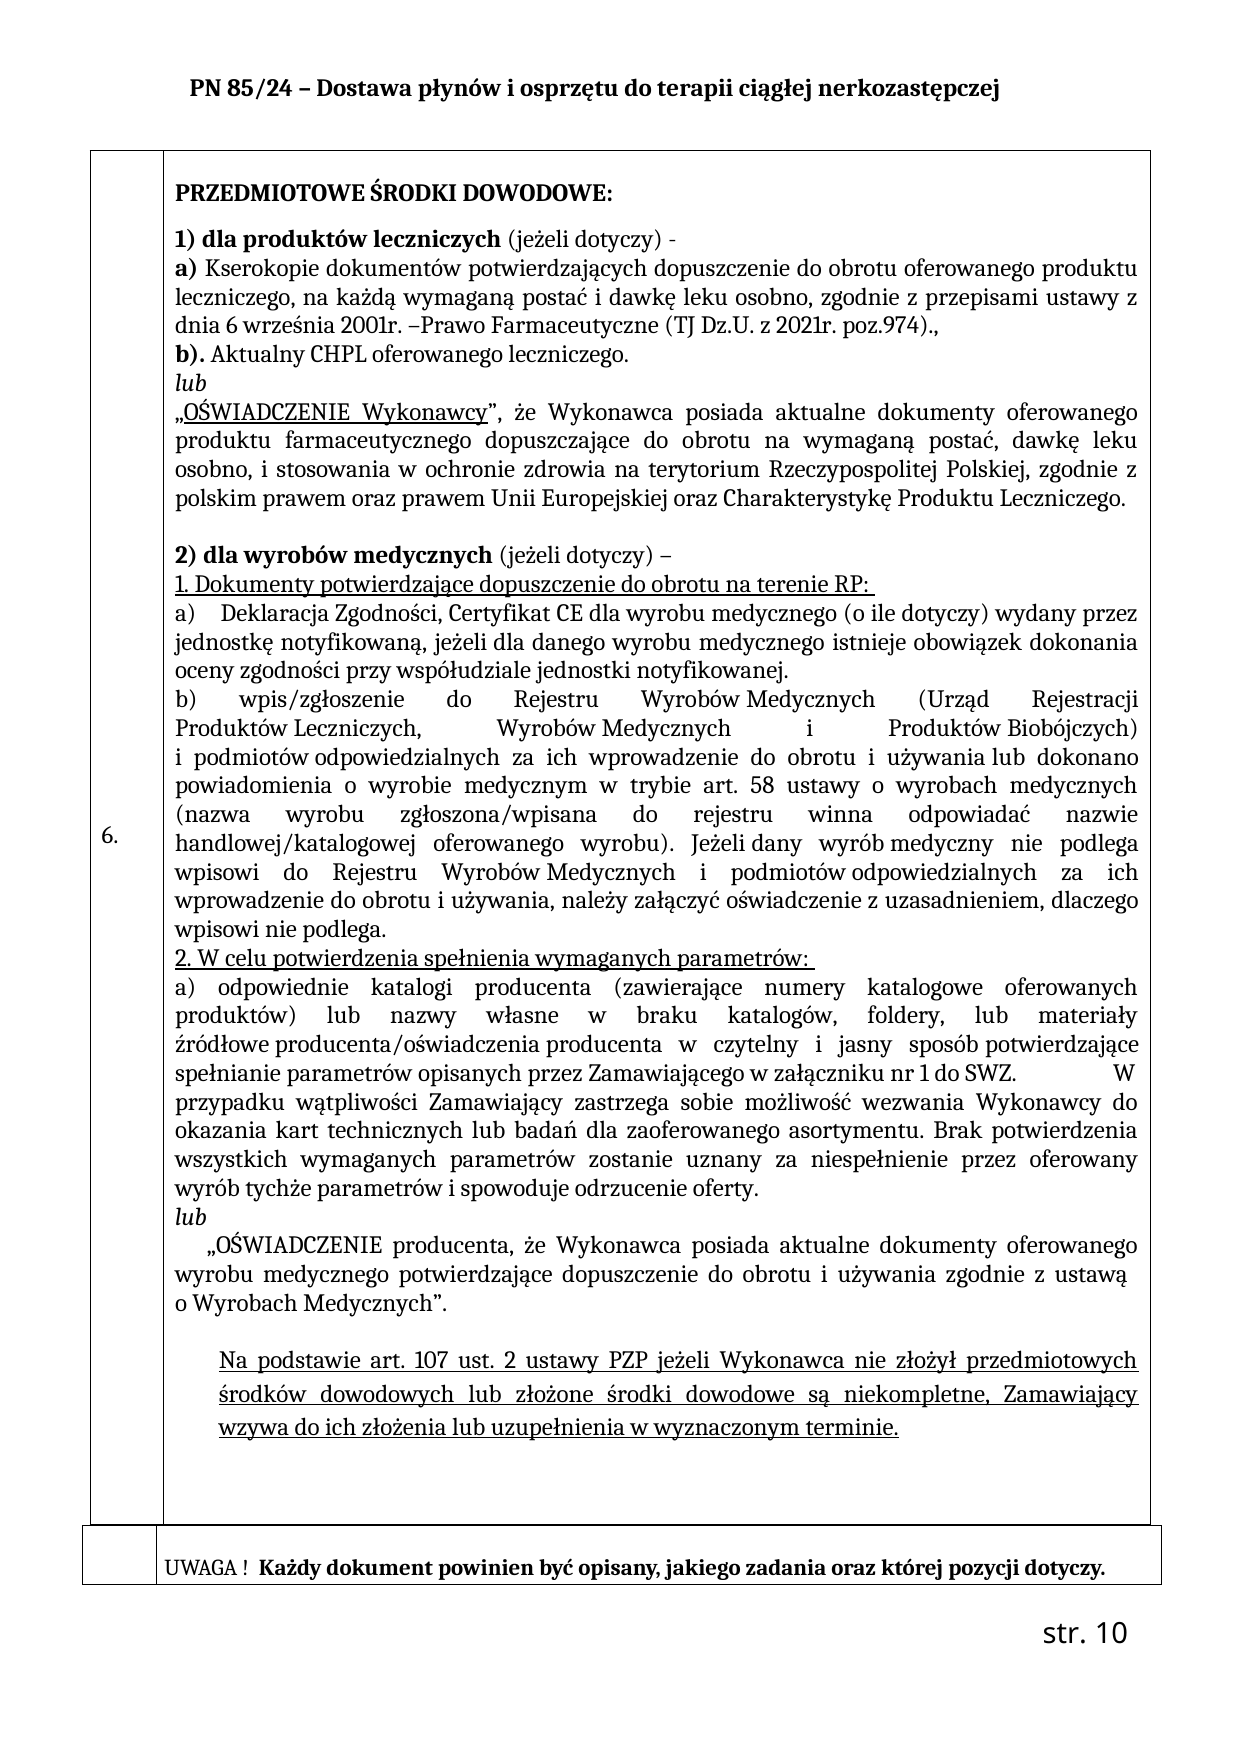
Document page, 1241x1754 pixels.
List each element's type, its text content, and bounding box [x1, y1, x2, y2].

table_cell PRZEDMIOTOWE ŚRODKI DOWODOWE: 1) dla produktów leczniczych (jeżeli dotyczy) - a) Kserokopie dokumentów potwierdzających dopuszczenie do obrotu oferowanego produktu leczniczego, na każdą wymaganą postać i dawkę leku osobno, zgodnie z przepisami ustawy z dnia 6 września 2001r. –Prawo Farmaceutyczne (TJ Dz.U. z 2021r. poz.974)., b). Aktualny CHPL oferowanego leczniczego. lub „OŚWIADCZENIE Wykonawcy”, że Wykonawca posiada aktualne dokumenty oferowanego produktu farmaceutycznego dopuszczające do obrotu na wymaganą postać, dawkę leku osobno, i stosowania w ochronie zdrowia na terytorium Rzeczypospolitej Polskiej, zgodnie z polskim prawem oraz prawem Unii Europejskiej oraz Charakterystykę Produktu Leczniczego. 2) dla wyrobów medycznych (jeżeli dotyczy) – 1. Dokumenty potwierdzające dopuszczenie do obrotu na terenie RP: a) Deklaracja Zgodności, Certyfikat CE dla wyrobu medycznego (o ile dotyczy) wydany przez jednostkę notyfikowaną, jeżeli dla danego wyrobu medycznego istnieje obowiązek dokonania oceny zgodności przy współudziale jednostki notyfikowanej. b) wpis/zgłoszenie do Rejestru Wyrobów Medycznych (Urząd Rejestracji Produktów Leczniczych, Wyrobów Medycznych i Produktów Biobójczych) i podmiotów odpowiedzialnych za ich wprowadzenie do obrotu i używania lub dokonano powiadomienia o wyrobie medycznym w trybie art. 58 ustawy o wyrobach medycznych (nazwa wyrobu zgłoszona/wpisana do rejestru winna odpowiadać nazwie handlowej/katalogowej oferowanego wyrobu). Jeżeli dany wyrób medyczny nie podlega wpisowi do Rejestru Wyrobów Medycznych i podmiotów odpowiedzialnych za ich wprowadzenie do obrotu i używania, należy załączyć oświadczenie z uzasadnieniem, dlaczego wpisowi nie podlega. 2. W celu potwierdzenia spełnienia wymaganych parametrów: a) odpowiednie katalogi producenta (zawierające numery katalogowe oferowanych produktów) lub nazwy własne w braku katalogów, foldery, lub materiały źródłowe producenta/oświadczenia producenta w czytelny i jasny sposób potwierdzające spełnianie parametrów opisanych przez Zamawiającego w załączniku nr 1 do SWZ. W przypadku wątpliwości Zamawiający zastrzega sobie możliwość wezwania Wykonawcy do okazania kart technicznych lub badań dla zaoferowanego asortymentu. Brak potwierdzenia wszystkich wymaganych parametrów zostanie uznany za niespełnienie przez oferowany wyrób tychże parametrów i spowoduje odrzucenie oferty. lub „OŚWIADCZENIE producenta, że Wykonawca posiada aktualne dokumenty oferowanego wyrobu medycznego potwierdzające dopuszczenie do obrotu i używania zgodnie z ustawą o Wyrobach Medycznych”. Na podstawie art. 107 ust. 2 ustawy PZP jeżeli Wykonawca nie złożył przedmiotowych środków dowodowych lub złożone środki dowodowe są niekompletne, Zamawiający wzywa do ich złożenia lub uzupełnienia w wyznaczonym terminie. [164, 151, 1150, 1524]
table_header [83, 1526, 156, 1583]
table_cell 6. [91, 151, 163, 1524]
table_header UWAGA ! Każdy dokument powinien być opisany, jakiego zadania oraz której pozycji dotyczy. [157, 1526, 1161, 1583]
